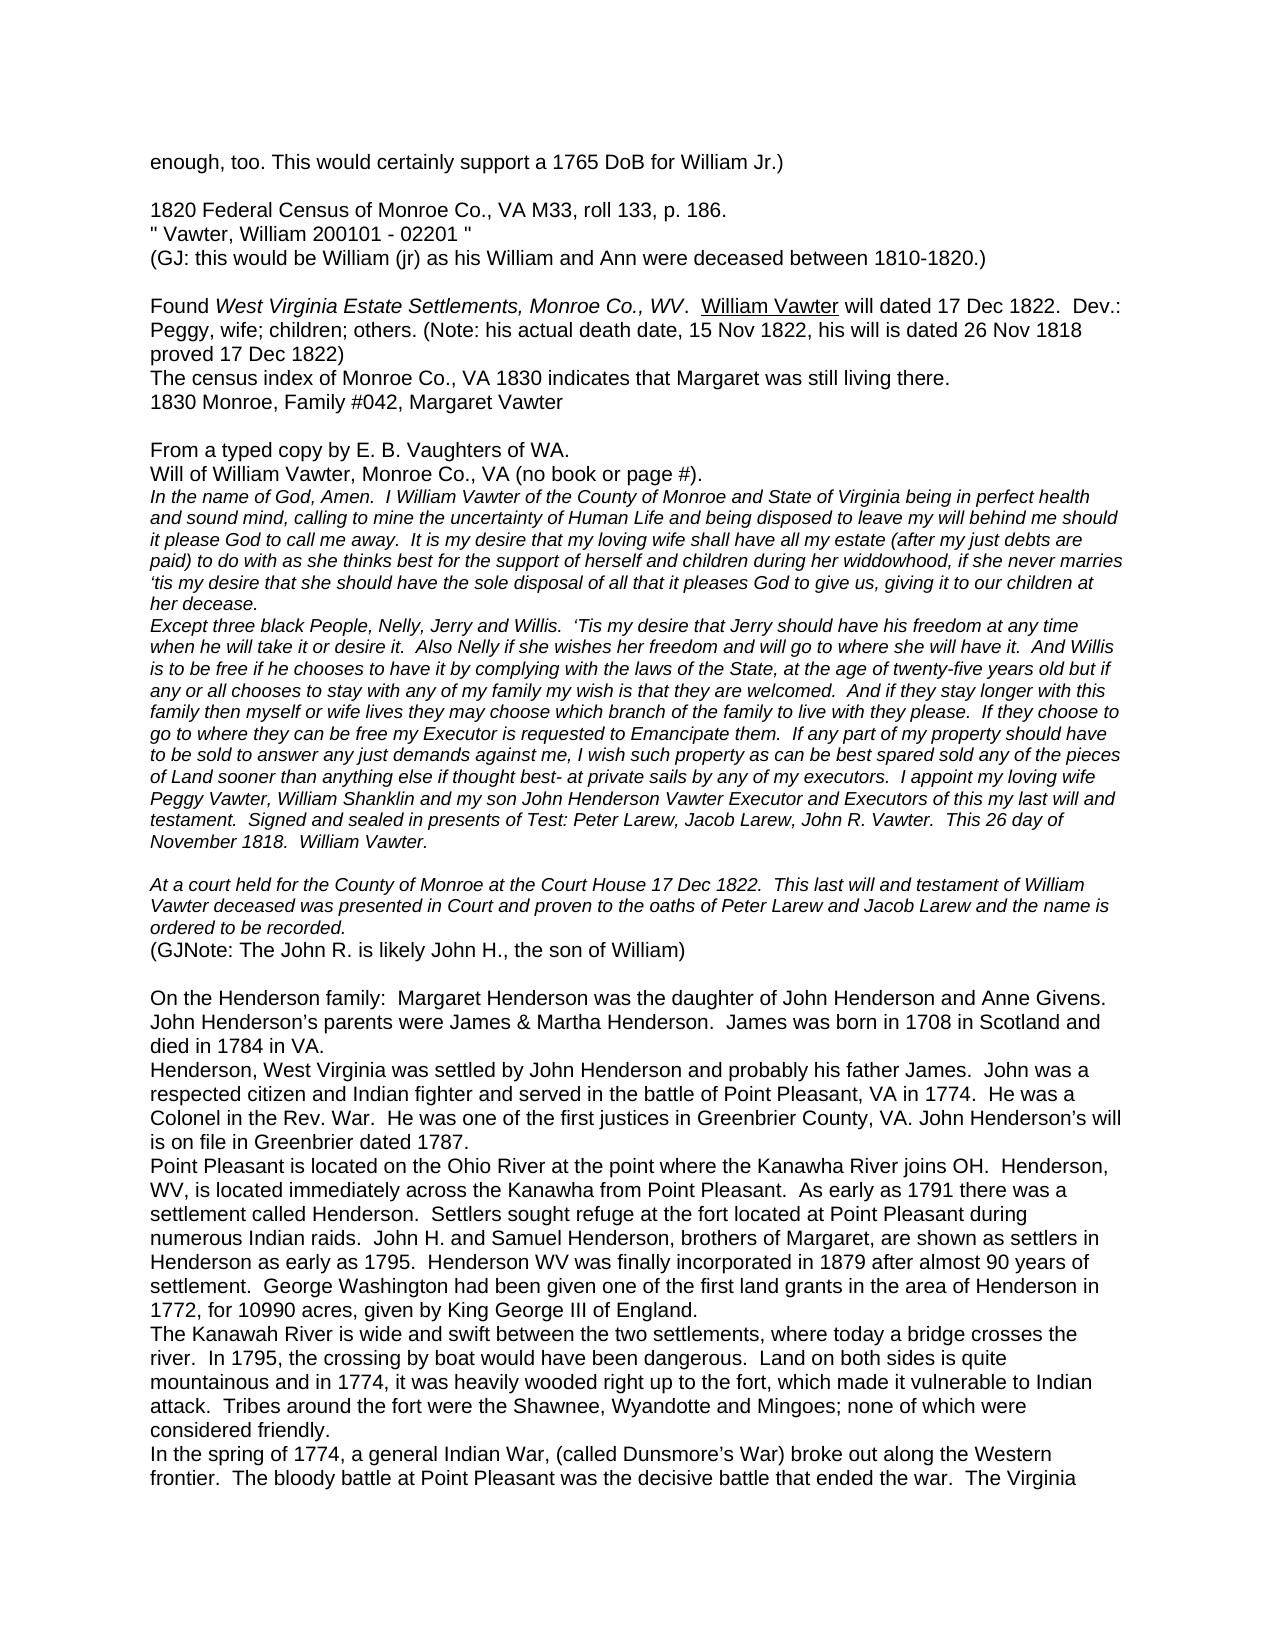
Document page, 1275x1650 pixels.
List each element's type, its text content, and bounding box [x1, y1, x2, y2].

text The Kanawah River is wide and swift between the two settlements, where today a bridge crosses the river. In 1795, the crossing by boat would have been dangerous. Land on both sides is quite mountainous and in 1774, it was heavily wooded right up to the fort, which made it vulnerable to Indian attack. Tribes around the fort were the Shawnee, Wyandotte and Mingoes; none of which were considered friendly. [150, 1322, 1125, 1441]
text On the Henderson family: Margaret Henderson was the daughter of John Henderson and Anne Givens. John Henderson’s parents were James & Martha Henderson. James was born in 1708 in Scotland and died in 1784 in VA. [150, 986, 1125, 1058]
text Henderson, West Virginia was settled by John Henderson and probably his father James. John was a respected citizen and Indian fighter and served in the battle of Point Pleasant, VA in 1774. He was a Colonel in the Rev. War. He was one of the first justices in Greenbrier County, VA. John Henderson’s will is on file in Greenbrier dated 1787. [150, 1058, 1125, 1154]
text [150, 150, 1125, 246]
text In the name of God, Amen. I William Vawter of the County of Monroe and State of Virginia being in perfect health and sound mind, calling to mine the uncertainty of Human Life and being disposed to leave my will behind me should it please God to call me away. It is my desire that my loving wife shall have all my estate (after my just debts are paid) to do with as she thinks best for the support of herself and children during her widdowhood, if she never marries ‘tis my desire that she should have the sole disposal of all that it pleases God to give us, giving it to our children at her decease. [150, 485, 1125, 615]
text (GJ: this would be William (jr) as his William and Ann were deceased between 1810-1820.) [150, 246, 1125, 270]
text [150, 1441, 1125, 1489]
text The census index of Monroe Co., VA 1830 indicates that Margaret was still living there. [150, 366, 1125, 389]
text At a court held for the County of Monroe at the Court House 17 Dec 1822. This last will and testament of William Vawter deceased was presented in Court and proven to the oaths of Peter Larew and Jacob Larew and the name is ordered to be recorded. [150, 873, 1125, 938]
text 1830 Monroe, Family #042, Margaret Vawter [150, 389, 1125, 413]
text Found West Virginia Estate Settlements, Monroe Co., WV. William Vawter will dated 17 Dec 1822. Dev.: Peggy, wife; children; others. (Note: his actual death date, 15 Nov 1822, his will is dated 26 Nov 1818 proved 17 Dec 1822) [150, 294, 1125, 366]
text Will of William Vawter, Monroe Co., VA (no book or page #). [150, 461, 1125, 485]
text (GJNote: The John R. is likely John H., the son of William) [150, 938, 1125, 962]
text Except three black People, Nelly, Jerry and Willis. ‘Tis my desire that Jerry should have his freedom at any time when he will take it or desire it. Also Nelly if she wishes her freedom and will go to where she will have it. And Willis is to be free if he chooses to have it by complying with the laws of the State, at the age of twenty-five years old but if any or all chooses to stay with any of my family my wish is that they are welcomed. And if they stay longer with this family then myself or wife lives they may choose which branch of the family to live with they please. If they choose to go to where they can be free my Executor is requested to Emancipate them. If any part of my property should have to be sold to answer any just demands against me, I wish such property as can be best spared sold any of the pieces of Land sooner than anything else if thought best- at private sails by any of my executors. I appoint my loving wife Peggy Vawter, William Shanklin and my son John Henderson Vawter Executor and Executors of this my last will and testament. Signed and sealed in presents of Test: Peter Larew, Jacob Larew, John R. Vawter. This 26 day of November 1818. William Vawter. [150, 615, 1125, 852]
text Point Pleasant is located on the Ohio River at the point where the Kanawha River joins OH. Henderson, WV, is located immediately across the Kanawha from Point Pleasant. As early as 1791 there was a settlement called Henderson. Settlers sought refuge at the fort located at Point Pleasant during numerous Indian raids. John H. and Samuel Henderson, brothers of Margaret, are shown as settlers in Henderson as early as 1795. Henderson WV was finally incorporated in 1879 after almost 90 years of settlement. George Washington had been given one of the first land grants in the area of Henderson in 1772, for 10990 acres, given by King George III of England. [150, 1154, 1125, 1322]
text From a typed copy by E. B. Vaughters of WA. [150, 437, 1125, 461]
